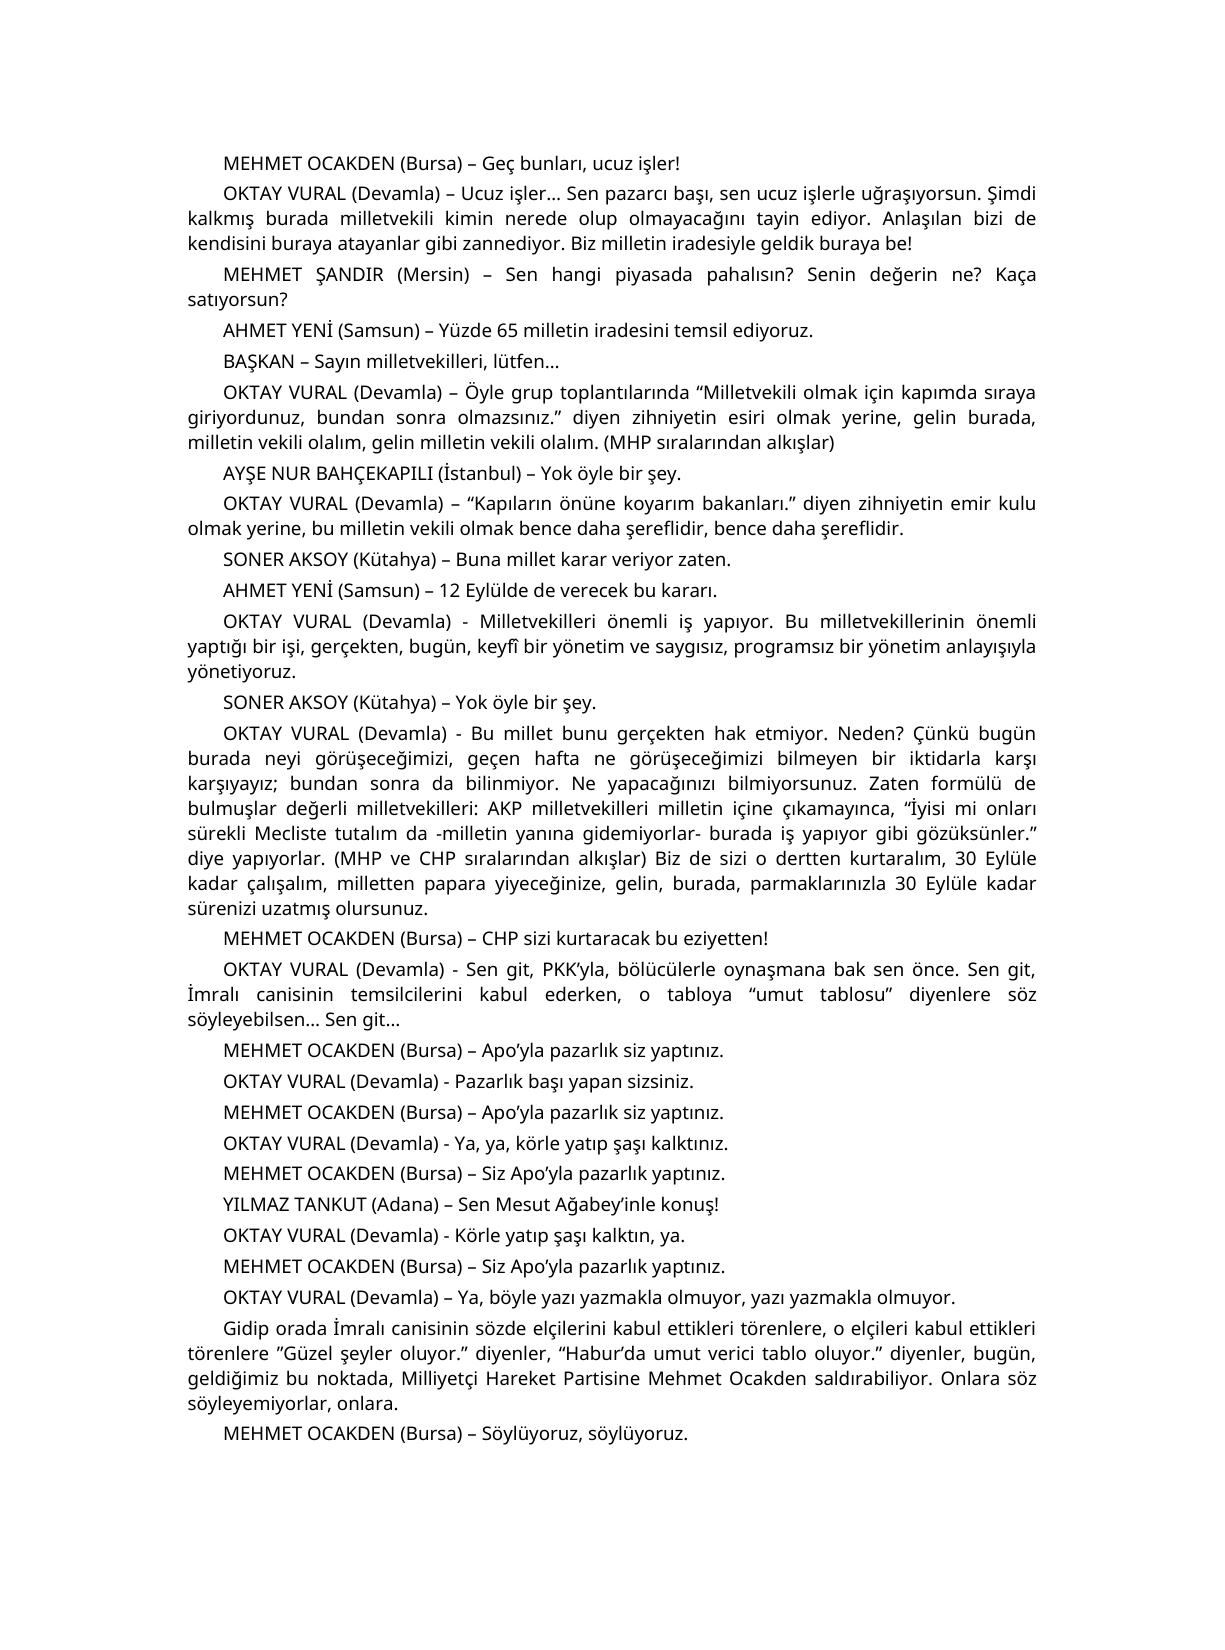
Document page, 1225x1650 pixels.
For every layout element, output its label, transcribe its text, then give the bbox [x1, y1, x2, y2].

text OKTAY VURAL (Devamla) - Bu millet bunu gerçekten hak etmiyor. Neden? Çünkü bugün burada neyi görüşeceğimizi, geçen hafta ne görüşeceğimizi bilmeyen bir iktidarla karşı karşıyayız; bundan sonra da bilinmiyor. Ne yapacağınızı bilmiyorsunuz. Zaten formülü de bulmuşlar değerli milletvekilleri: AKP milletvekilleri milletin içine çıkamayınca, “İyisi mi onları sürekli Mecliste tutalım da -milletin yanına gidemiyorlar- burada iş yapıyor gibi gözüksünler.” diye yapıyorlar. (MHP ve CHP sıralarından alkışlar) Biz de sizi o dertten kurtaralım, 30 Eylüle kadar çalışalım, milletten papara yiyeceğinize, gelin, burada, parmaklarınızla 30 Eylüle kadar sürenizi uzatmış olursunuz. [187, 720, 1037, 920]
text OKTAY VURAL (Devamla) – Ucuz işler… Sen pazarcı başı, sen ucuz işlerle uğraşıyorsun. Şimdi kalkmış burada milletvekili kimin nerede olup olmayacağını tayin ediyor. Anlaşılan bizi de kendisini buraya atayanlar gibi zannediyor. Biz milletin iradesiyle geldik buraya be! [187, 181, 1037, 256]
text SONER AKSOY (Kütahya) – Buna millet karar veriyor zaten. [187, 547, 1037, 572]
text BAŞKAN – Sayın milletvekilleri, lütfen… [187, 348, 1037, 373]
text MEHMET OCAKDEN (Bursa) – Siz Apo’yla pazarlık yaptınız. [187, 1161, 1037, 1186]
text YILMAZ TANKUT (Adana) – Sen Mesut Ağabey’inle konuş! [187, 1192, 1037, 1217]
text OKTAY VURAL (Devamla) - Sen git, PKK’yla, bölücülerle oynaşmana bak sen önce. Sen git, İmralı canisinin temsilcilerini kabul ederken, o tabloya “umut tablosu” diyenlere söz söyleyebilsen… Sen git… [187, 957, 1037, 1032]
text AHMET YENİ (Samsun) – 12 Eylülde de verecek bu kararı. [187, 577, 1037, 602]
text OKTAY VURAL (Devamla) - Körle yatıp şaşı kalktın, ya. [187, 1222, 1037, 1247]
text SONER AKSOY (Kütahya) – Yok öyle bir şey. [187, 689, 1037, 714]
text MEHMET OCAKDEN (Bursa) – Söylüyoruz, söylüyoruz. [187, 1421, 1037, 1446]
text MEHMET OCAKDEN (Bursa) – Geç bunları, ucuz işler! [187, 150, 1037, 175]
text AYŞE NUR BAHÇEKAPILI (İstanbul) – Yok öyle bir şey. [187, 460, 1037, 485]
text OKTAY VURAL (Devamla) – Öyle grup toplantılarında “Milletvekili olmak için kapımda sıraya giriyordunuz, bundan sonra olmazsınız.” diyen zihniyetin esiri olmak yerine, gelin burada, milletin vekili olalım, gelin milletin vekili olalım. (MHP sıralarından alkışlar) [187, 379, 1037, 454]
text OKTAY VURAL (Devamla) - Milletvekilleri önemli iş yapıyor. Bu milletvekillerinin önemli yaptığı bir işi, gerçekten, bugün, keyfî bir yönetim ve saygısız, programsız bir yönetim anlayışıyla yönetiyoruz. [187, 608, 1037, 683]
text MEHMET ŞANDIR (Mersin) – Sen hangi piyasada pahalısın? Senin değerin ne? Kaça satıyorsun? [187, 262, 1037, 312]
text OKTAY VURAL (Devamla) – “Kapıların önüne koyarım bakanları.” diyen zihniyetin emir kulu olmak yerine, bu milletin vekili olmak bence daha şereflidir, bence daha şereflidir. [187, 491, 1037, 541]
text MEHMET OCAKDEN (Bursa) – Apo’yla pazarlık siz yaptınız. [187, 1099, 1037, 1124]
text MEHMET OCAKDEN (Bursa) – CHP sizi kurtaracak bu eziyetten! [187, 926, 1037, 951]
text MEHMET OCAKDEN (Bursa) – Siz Apo’yla pazarlık yaptınız. [187, 1253, 1037, 1278]
text OKTAY VURAL (Devamla) – Ya, böyle yazı yazmakla olmuyor, yazı yazmakla olmuyor. [187, 1284, 1037, 1309]
text MEHMET OCAKDEN (Bursa) – Apo’yla pazarlık siz yaptınız. [187, 1037, 1037, 1062]
text OKTAY VURAL (Devamla) - Pazarlık başı yapan sizsiniz. [187, 1068, 1037, 1093]
text AHMET YENİ (Samsun) – Yüzde 65 milletin iradesini temsil ediyoruz. [187, 317, 1037, 342]
text Gidip orada İmralı canisinin sözde elçilerini kabul ettikleri törenlere, o elçileri kabul ettikleri törenlere ”Güzel şeyler oluyor.” diyenler, “Habur’da umut verici tablo oluyor.” diyenler, bugün, geldiğimiz bu noktada, Milliyetçi Hareket Partisine Mehmet Ocakden saldırabiliyor. Onlara söz söyleyemiyorlar, onlara. [187, 1315, 1037, 1415]
text OKTAY VURAL (Devamla) - Ya, ya, körle yatıp şaşı kalktınız. [187, 1130, 1037, 1155]
